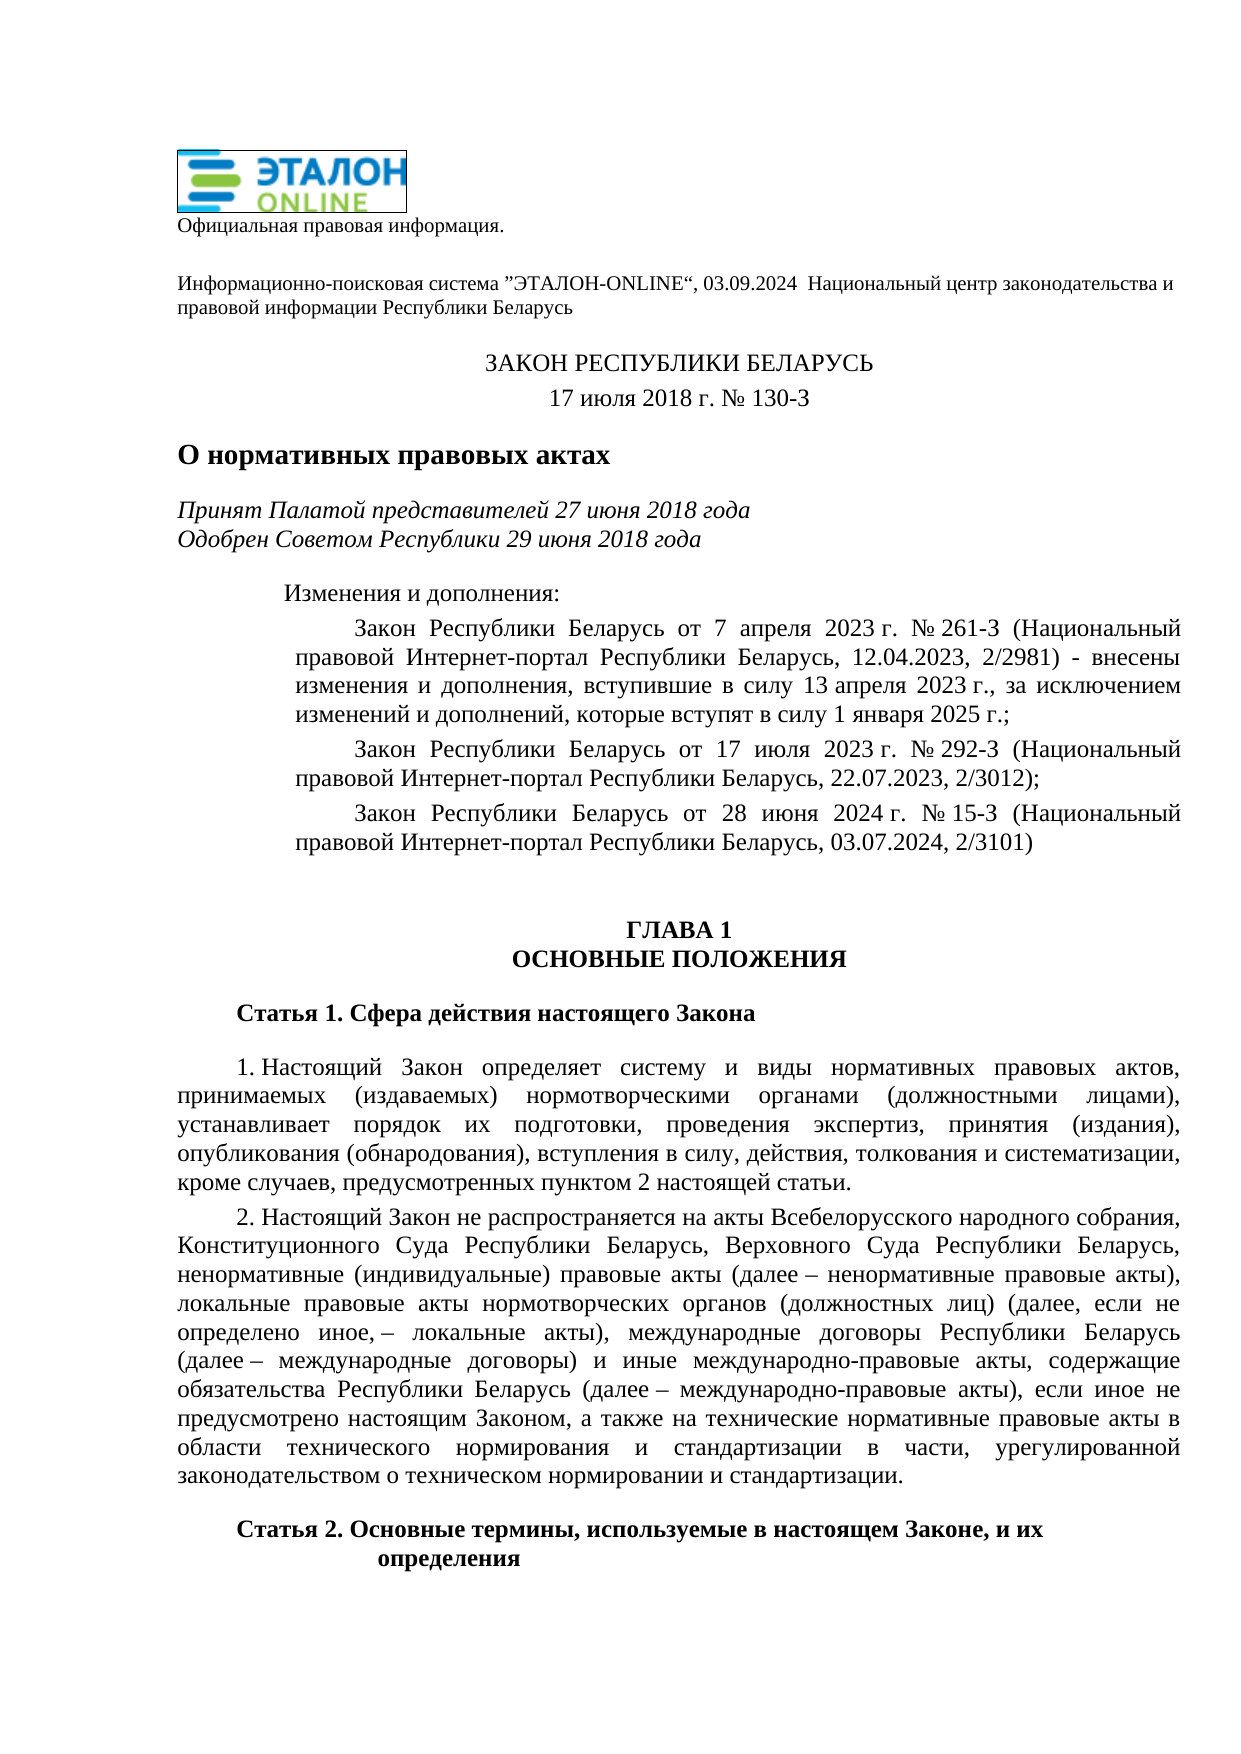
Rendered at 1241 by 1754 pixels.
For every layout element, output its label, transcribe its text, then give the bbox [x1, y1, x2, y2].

picture [178, 151, 406, 212]
text Статья 2. Основные термины, используемые в настоящем Законе, и их определения [236, 1514, 1181, 1572]
text Закон Республики Беларусь от 28 июня 2024 г. № 15-З (Национальный правовой Интернет-портал Республики Беларусь, 03.07.2024, 2/3101) [295, 798, 1181, 855]
text Изменения и дополнения: [283, 578, 1181, 607]
text Закон Республики Беларусь от 17 июля 2023 г. № 292-З (Национальный правовой Интернет-портал Республики Беларусь, 22.07.2023, 2/3012); [295, 734, 1181, 792]
text ЗАКОН РЕСПУБЛИКИ БЕЛАРУСЬ [177, 348, 1181, 377]
text ГЛАВА 1ОСНОВНЫЕ ПОЛОЖЕНИЯ [177, 915, 1181, 973]
text 2. Настоящий Закон не распространяется на акты Всебелорусского народного собрания, Конституционного Суда Республики Беларусь, Верховного Суда Республики Беларусь, ненормативные (индивидуальные) правовые акты (далее – ненормативные правовые акты), локальные правовые акты нормотворческих органов (должностных лиц) (далее, если не определено иное, – локальные акты), международные договоры Республики Беларусь (далее – международные договоры) и иные международно-правовые акты, содержащие обязательства Республики Беларусь (далее – международно-правовые акты), если иное не предусмотрено настоящим Законом, а также на технические нормативные правовые акты в области технического нормирования и стандартизации в части, урегулированной законодательством о техническом нормировании и стандартизации. [177, 1202, 1181, 1489]
text 17 июля 2018 г. № 130-З [177, 383, 1181, 412]
text О нормативных правовых актах [177, 437, 1181, 470]
text Статья 1. Сфера действия настоящего Закона [236, 998, 1181, 1027]
text Закон Республики Беларусь от 7 апреля 2023 г. № 261-З (Национальный правовой Интернет-портал Республики Беларусь, 12.04.2023, 2/2981) - внесены изменения и дополнения, вступившие в силу 13 апреля 2023 г., за исключением изменений и дополнений, которые вступят в силу 1 января 2025 г.; [295, 613, 1181, 728]
text Принят Палатой представителей 27 июня 2018 годаОдобрен Советом Республики 29 июня 2018 года [177, 495, 1181, 553]
text 1. Настоящий Закон определяет систему и виды нормативных правовых актов, принимаемых (издаваемых) нормотворческими органами (должностными лицами), устанавливает порядок их подготовки, проведения экспертиз, принятия (издания), опубликования (обнародования), вступления в силу, действия, толкования и систематизации, кроме случаев, предусмотренных пунктом 2 настоящей статьи. [177, 1052, 1181, 1195]
